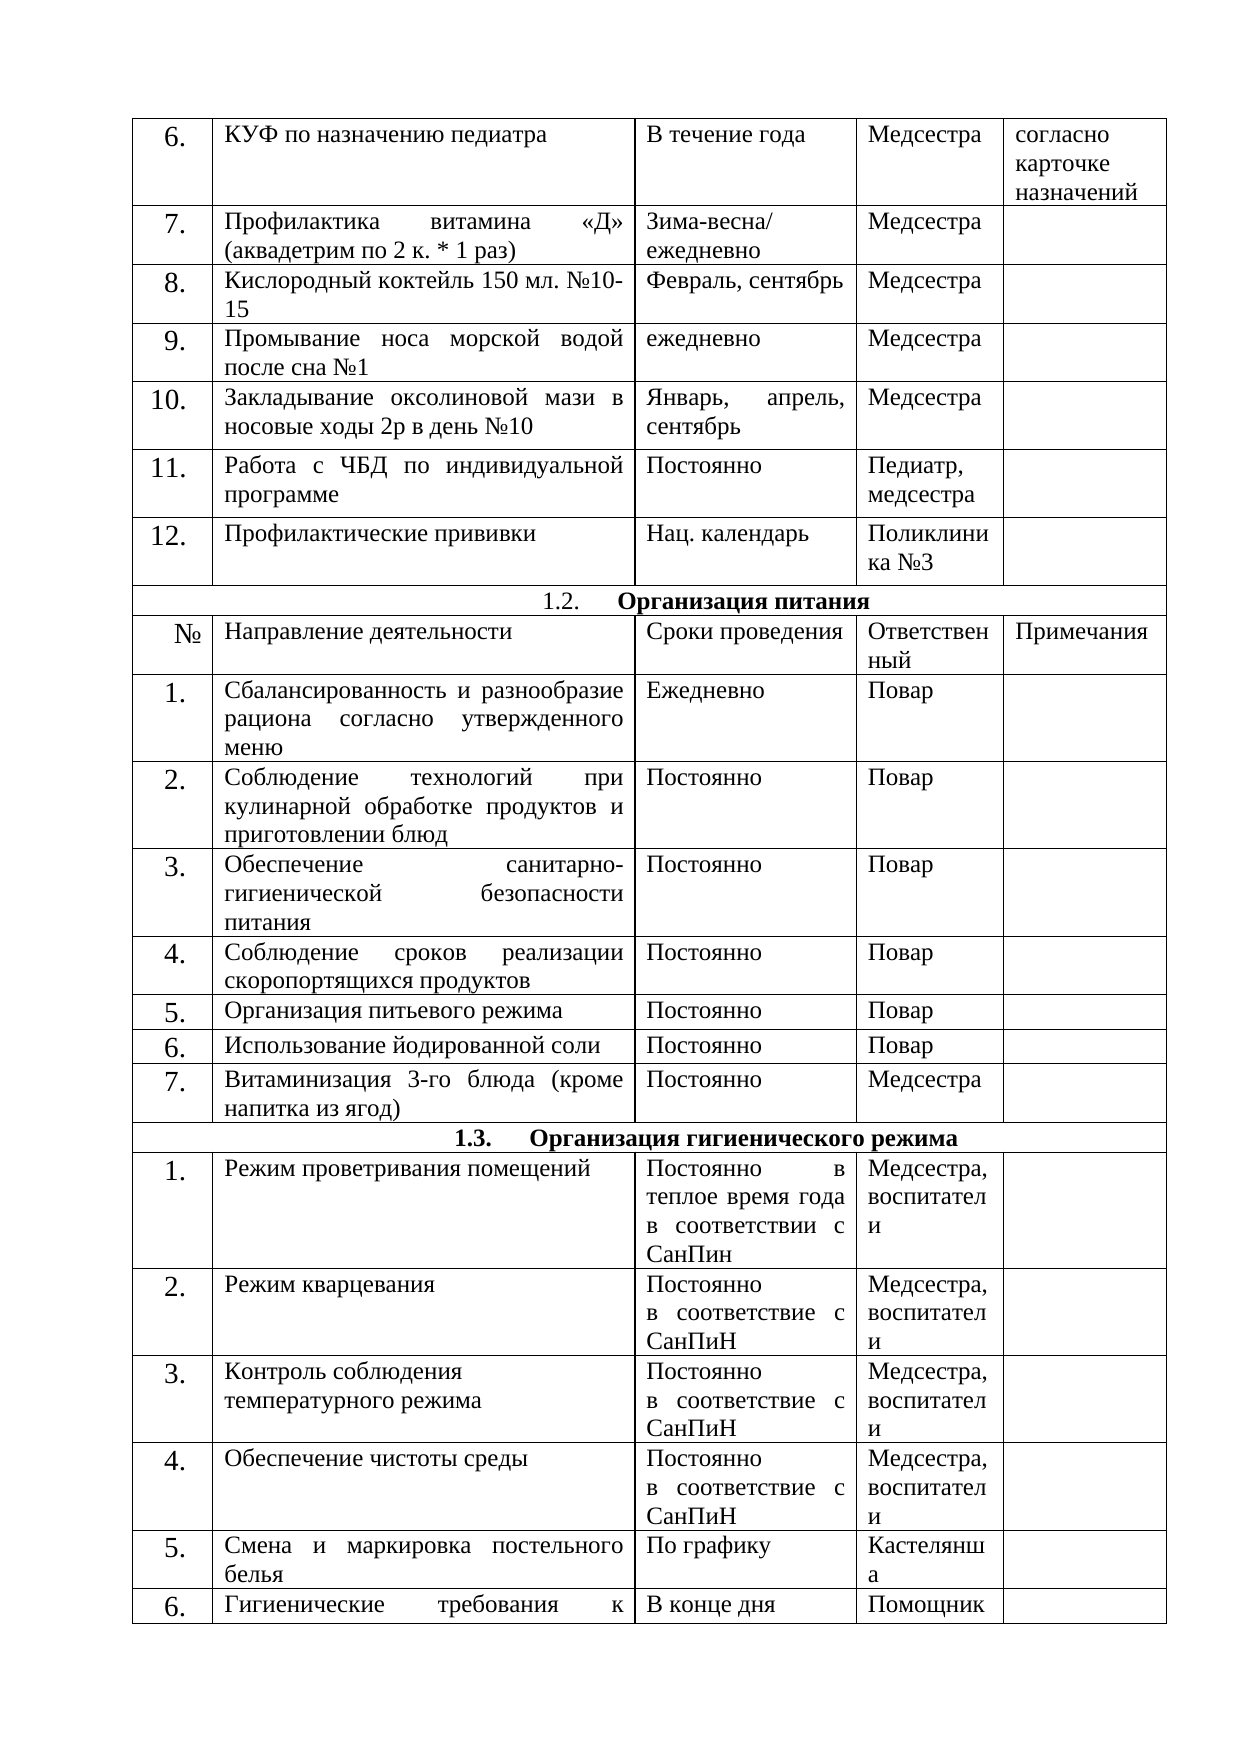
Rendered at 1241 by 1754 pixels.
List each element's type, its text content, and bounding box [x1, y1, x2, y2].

table_cell Промывание носа морской водой после сна №1 [213, 324, 634, 381]
table_cell [1004, 1356, 1166, 1442]
table_cell Организация питьевого режима [213, 995, 634, 1029]
table_cell Поликлиника №3 [857, 518, 1003, 585]
table_cell Постоянно в соответствие с СанПиН [636, 1443, 856, 1529]
table_cell [133, 450, 212, 517]
table_cell [133, 762, 212, 848]
table_cell Примечания [1004, 616, 1166, 674]
table_cell [133, 119, 212, 205]
table_cell Обеспечение чистоты среды [213, 1443, 634, 1529]
table_cell [1004, 762, 1166, 848]
table_cell Ответственный [857, 616, 1003, 674]
table_cell [1004, 1153, 1166, 1268]
table_cell Профилактические прививки [213, 518, 634, 585]
table_cell Постоянно [636, 1064, 856, 1122]
table_cell [1004, 518, 1166, 585]
table_cell [133, 206, 212, 264]
table_cell Повар [857, 1030, 1003, 1063]
table_cell По графику [636, 1531, 856, 1588]
table_cell [133, 1589, 212, 1623]
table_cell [857, 1589, 1003, 1623]
table_cell Нац. календарь [636, 518, 856, 585]
table_cell Февраль, сентябрь [636, 265, 856, 322]
table_cell Постоянно [636, 849, 856, 936]
table_cell [1004, 1030, 1166, 1063]
table_cell Смена и маркировка постельного белья [213, 1531, 634, 1588]
table_cell Медсестра [857, 1064, 1003, 1122]
table_cell Обеспечение санитарно-гигиенической безопасности питания [213, 849, 634, 936]
table_cell Сбалансированность и разнообразие рациона согласно утвержденного меню [213, 675, 634, 761]
table_cell Витаминизация 3-го блюда (кроме напитка из ягод) [213, 1064, 634, 1122]
table_cell [133, 324, 212, 381]
table_cell [1004, 849, 1166, 936]
table_cell Соблюдение технологий при кулинарной обработке продуктов и приготовлении блюд [213, 762, 634, 848]
table_cell Закладывание оксолиновой мази в носовые ходы 2р в день №10 [213, 382, 634, 449]
table_cell [133, 1064, 212, 1122]
table_cell [1004, 1269, 1166, 1355]
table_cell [213, 1589, 634, 1623]
table_cell Профилактика витамина «Д» (аквадетрим по 2 к. * 1 раз) [213, 206, 634, 264]
table_cell [1004, 675, 1166, 761]
table_cell [133, 1443, 212, 1529]
table_cell [1004, 265, 1166, 322]
table_cell Зима-весна/ежедневно [636, 206, 856, 264]
table_cell Январь, апрель, сентябрь [636, 382, 856, 449]
table_cell [1004, 1531, 1166, 1588]
table_cell Постоянно в соответствие с СанПиН [636, 1356, 856, 1442]
table_cell Работа с ЧБД по индивидуальной программе [213, 450, 634, 517]
table_cell Постоянно [636, 995, 856, 1029]
table_cell Постоянно [636, 762, 856, 848]
table_cell [133, 937, 212, 994]
table_cell [1004, 937, 1166, 994]
table_cell согласно карточке назначений [1004, 119, 1166, 205]
table_cell [133, 518, 212, 585]
table_cell В течение года [636, 119, 856, 205]
table_cell Постоянно [636, 937, 856, 994]
table_cell Режим проветривания помещений [213, 1153, 634, 1268]
table_cell В конце дня [636, 1589, 856, 1623]
table_cell Ежедневно [636, 675, 856, 761]
table_cell [133, 849, 212, 936]
table_cell [1004, 324, 1166, 381]
table_cell Медсестра [857, 206, 1003, 264]
table_cell Медсестра [857, 119, 1003, 205]
table_cell Постоянно [636, 1030, 856, 1063]
table_cell Кислородный коктейль 150 мл. №10-15 [213, 265, 634, 322]
table_cell Организация гигиенического режима [133, 1123, 1166, 1152]
table_cell № [133, 616, 212, 674]
table_cell [1004, 995, 1166, 1029]
table_cell Режим кварцевания [213, 1269, 634, 1355]
table_cell Организация питания [133, 586, 1166, 615]
table_cell [133, 995, 212, 1029]
table_cell Медсестра, воспитатели [857, 1443, 1003, 1529]
table_cell [1004, 450, 1166, 517]
table_cell Повар [857, 995, 1003, 1029]
table_cell Сроки проведения [636, 616, 856, 674]
table_cell Медсестра, воспитатели [857, 1153, 1003, 1268]
table_cell [1004, 1589, 1166, 1623]
table_cell [133, 265, 212, 322]
table_cell Постоянно [636, 450, 856, 517]
table_cell [1004, 1443, 1166, 1529]
table_cell Соблюдение сроков реализации скоропортящихся продуктов [213, 937, 634, 994]
table_cell [133, 1531, 212, 1588]
table_cell ежедневно [636, 324, 856, 381]
table_cell Педиатр, медсестра [857, 450, 1003, 517]
table_cell Повар [857, 762, 1003, 848]
table_cell Направление деятельности [213, 616, 634, 674]
table_cell Медсестра, воспитатели [857, 1356, 1003, 1442]
table_cell [133, 675, 212, 761]
table_cell Медсестра, воспитатели [857, 1269, 1003, 1355]
table_cell Постоянно в теплое время года в соответствии с СанПин [636, 1153, 856, 1268]
table_cell [1004, 382, 1166, 449]
table_cell КУФ по назначению педиатра [213, 119, 634, 205]
table_cell [1004, 206, 1166, 264]
table_cell Постоянно в соответствие с СанПиН [636, 1269, 856, 1355]
table_cell [133, 1030, 212, 1063]
table_cell Повар [857, 675, 1003, 761]
table_cell Кастелянша [857, 1531, 1003, 1588]
table_cell [133, 1356, 212, 1442]
table_cell [133, 1153, 212, 1268]
table_cell [133, 382, 212, 449]
table_cell [1004, 1064, 1166, 1122]
table_cell Медсестра [857, 324, 1003, 381]
table_cell [133, 1269, 212, 1355]
table_cell Повар [857, 849, 1003, 936]
table_cell Использование йодированной соли [213, 1030, 634, 1063]
table_cell Медсестра [857, 265, 1003, 322]
table_cell Контроль соблюдения температурного режима [213, 1356, 634, 1442]
table_cell Повар [857, 937, 1003, 994]
table_cell Медсестра [857, 382, 1003, 449]
